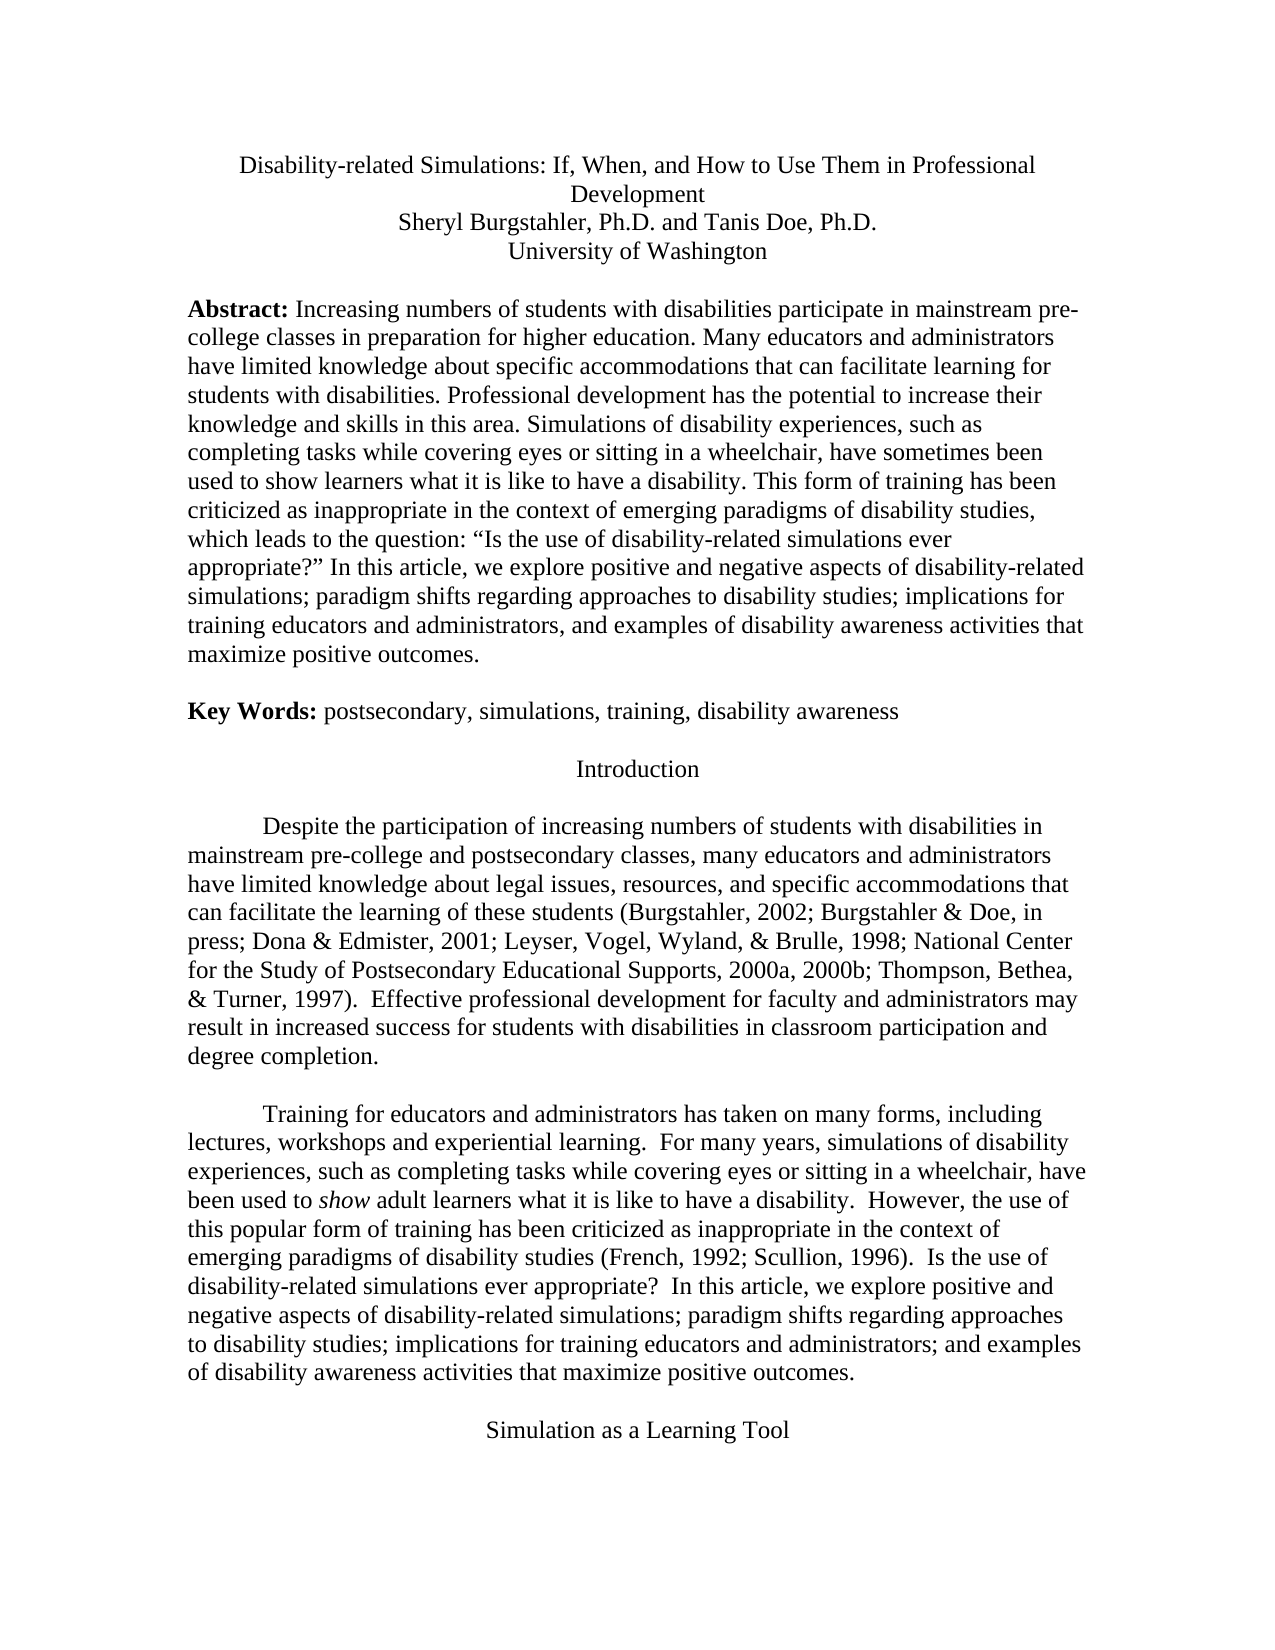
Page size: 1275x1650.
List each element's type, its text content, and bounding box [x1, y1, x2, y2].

text University of Washington [187, 236, 1087, 265]
text Disability-related Simulations: If, When, and How to Use Them in Professional Development [187, 150, 1087, 207]
text Sheryl Burgstahler, Ph.D. and Tanis Doe, Ph.D. [187, 207, 1087, 236]
text Introduction [187, 754, 1087, 782]
text Abstract: Increasing numbers of students with disabilities participate in mainstream pre-college classes in preparation for higher education. Many educators and administrators have limited knowledge about specific accommodations that can facilitate learning for students with disabilities. Professional development has the potential to increase their knowledge and skills in this area. Simulations of disability experiences, such as completing tasks while covering eyes or sitting in a wheelchair, have sometimes been used to show learners what it is like to have a disability. This form of training has been criticized as inappropriate in the context of emerging paradigms of disability studies, which leads to the question: “Is the use of disability-related simulations ever appropriate?” In this article, we explore positive and negative aspects of disability-related simulations; paradigm shifts regarding approaches to disability studies; implications for training educators and administrators, and examples of disability awareness activities that maximize positive outcomes. [187, 294, 1087, 667]
text Despite the participation of increasing numbers of students with disabilities in mainstream pre-college and postsecondary classes, many educators and administrators have limited knowledge about legal issues, resources, and specific accommodations that can facilitate the learning of these students (Burgstahler, 2002; Burgstahler & Doe, in press; Dona & Edmister, 2001; Leyser, Vogel, Wyland, & Brulle, 1998; National Center for the Study of Postsecondary Educational Supports, 2000a, 2000b; Thompson, Bethea, & Turner, 1997). Effective professional development for faculty and administrators may result in increased success for students with disabilities in classroom participation and degree completion. [187, 811, 1087, 1070]
text Training for educators and administrators has taken on many forms, including lectures, workshops and experiential learning. For many years, simulations of disability experiences, such as completing tasks while covering eyes or sitting in a wheelchair, have been used to show adult learners what it is like to have a disability. However, the use of this popular form of training has been criticized as inappropriate in the context of emerging paradigms of disability studies (French, 1992; Scullion, 1996). Is the use of disability-related simulations ever appropriate? In this article, we explore positive and negative aspects of disability-related simulations; paradigm shifts regarding approaches to disability studies; implications for training educators and administrators; and examples of disability awareness activities that maximize positive outcomes. [187, 1099, 1087, 1386]
text Key Words: postsecondary, simulations, training, disability awareness [187, 696, 1087, 725]
subtitle Simulation as a Learning Tool [187, 1415, 1087, 1444]
